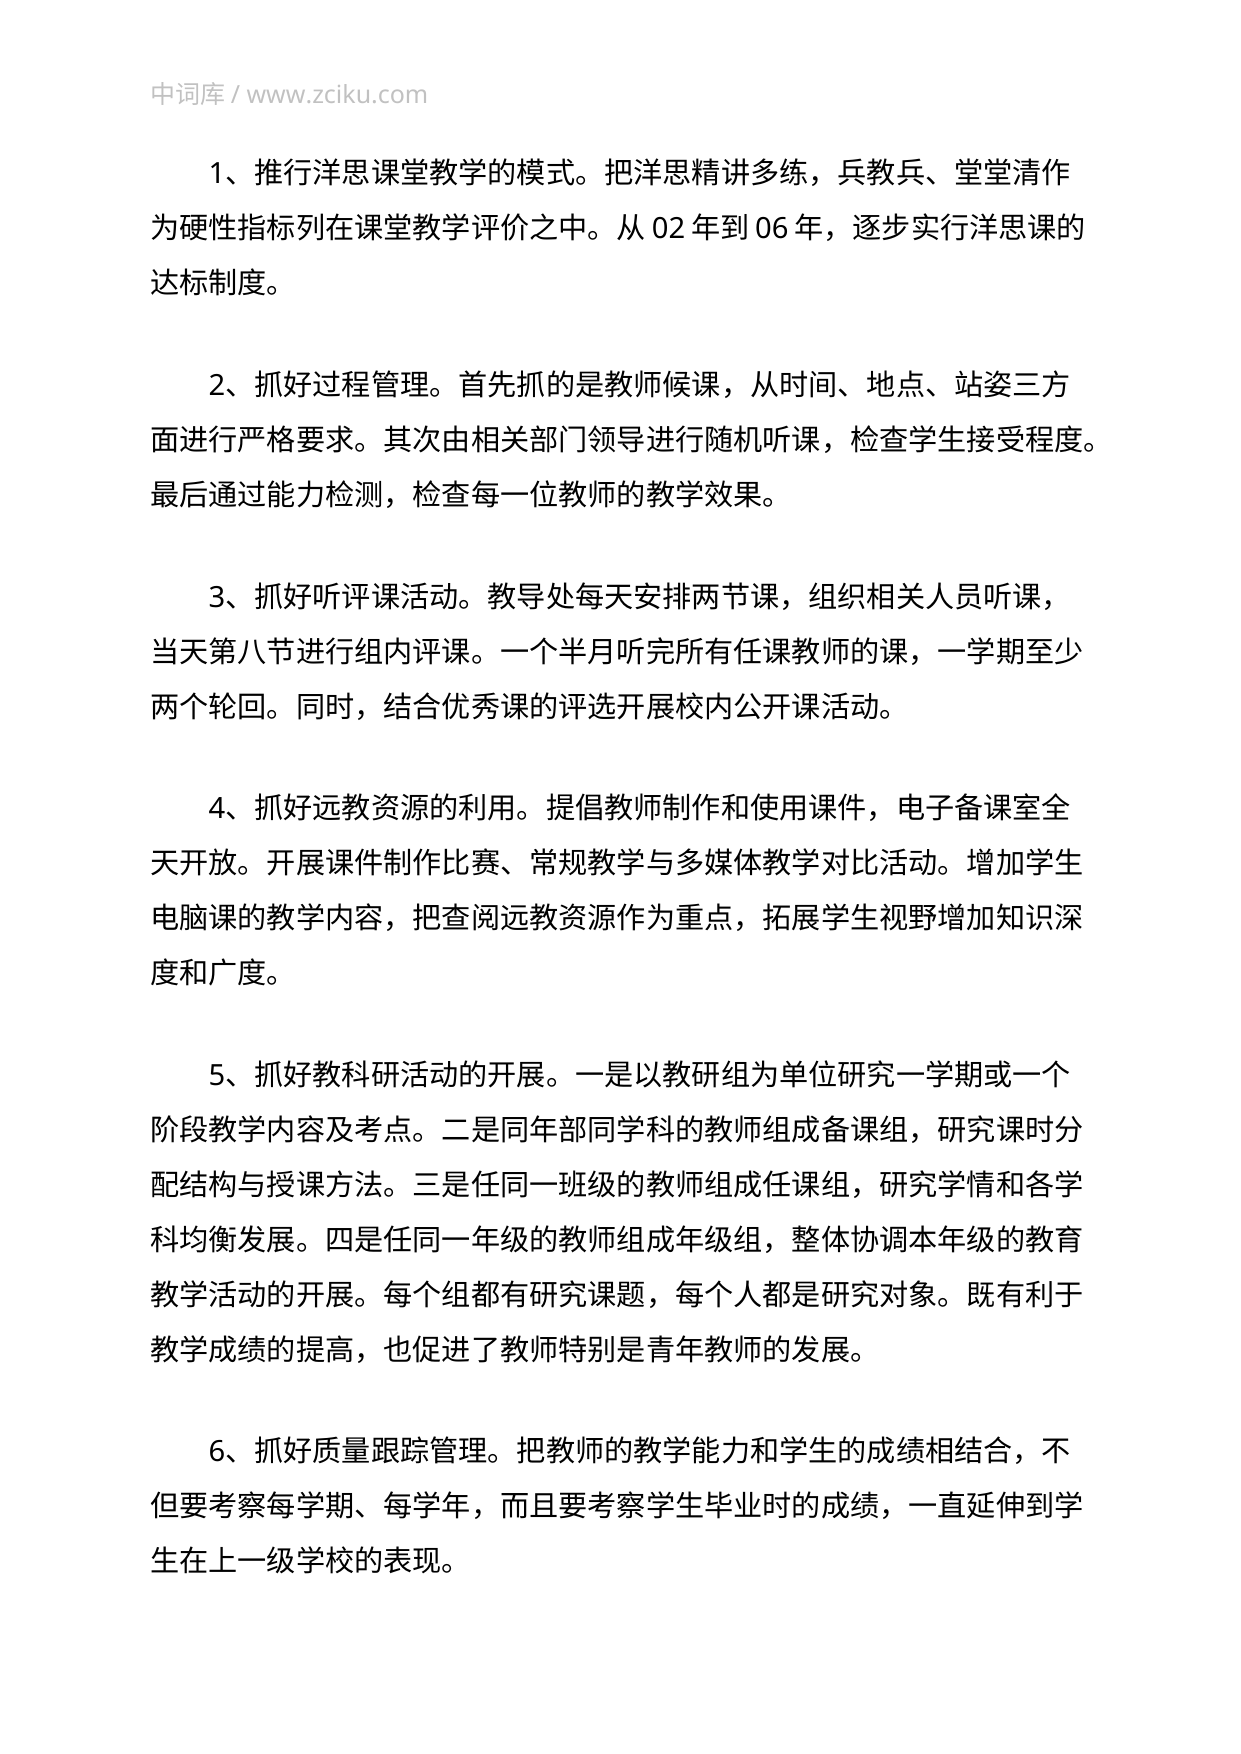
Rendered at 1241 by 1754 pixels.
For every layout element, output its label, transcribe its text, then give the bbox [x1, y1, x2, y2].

text 4、抓好远教资源的利用。提倡教师制作和使用课件，电子备课室全天开放。开展课件制作比赛、常规教学与多媒体教学对比活动。增加学生电脑课的教学内容，把查阅远教资源作为重点，拓展学生视野增加知识深度和广度。 [150, 785, 1090, 992]
text 5、抓好教科研活动的开展。一是以教研组为单位研究一学期或一个阶段教学内容及考点。二是同年部同学科的教师组成备课组，研究课时分配结构与授课方法。三是任同一班级的教师组成任课组，研究学情和各学科均衡发展。四是任同一年级的教师组成年级组，整体协调本年级的教育教学活动的开展。每个组都有研究课题，每个人都是研究对象。既有利于教学成绩的提高，也促进了教师特别是青年教师的发展。 [150, 1052, 1090, 1368]
text 6、抓好质量跟踪管理。把教师的教学能力和学生的成绩相结合，不但要考察每学期、每学年，而且要考察学生毕业时的成绩，一直延伸到学生在上一级学校的表现。 [150, 1428, 1090, 1580]
text 2、抓好过程管理。首先抓的是教师候课，从时间、地点、站姿三方面进行严格要求。其次由相关部门领导进行随机听课，检查学生接受程度。最后通过能力检测，检查每一位教师的教学效果。 [150, 362, 1090, 514]
text 3、抓好听评课活动。教导处每天安排两节课，组织相关人员听课，当天第八节进行组内评课。一个半月听完所有任课教师的课，一学期至少两个轮回。同时，结合优秀课的评选开展校内公开课活动。 [150, 573, 1090, 726]
text 1、推行洋思课堂教学的模式。把洋思精讲多练，兵教兵、堂堂清作为硬性指标列在课堂教学评价之中。从02年到06年，逐步实行洋思课的达标制度。 [150, 150, 1090, 302]
